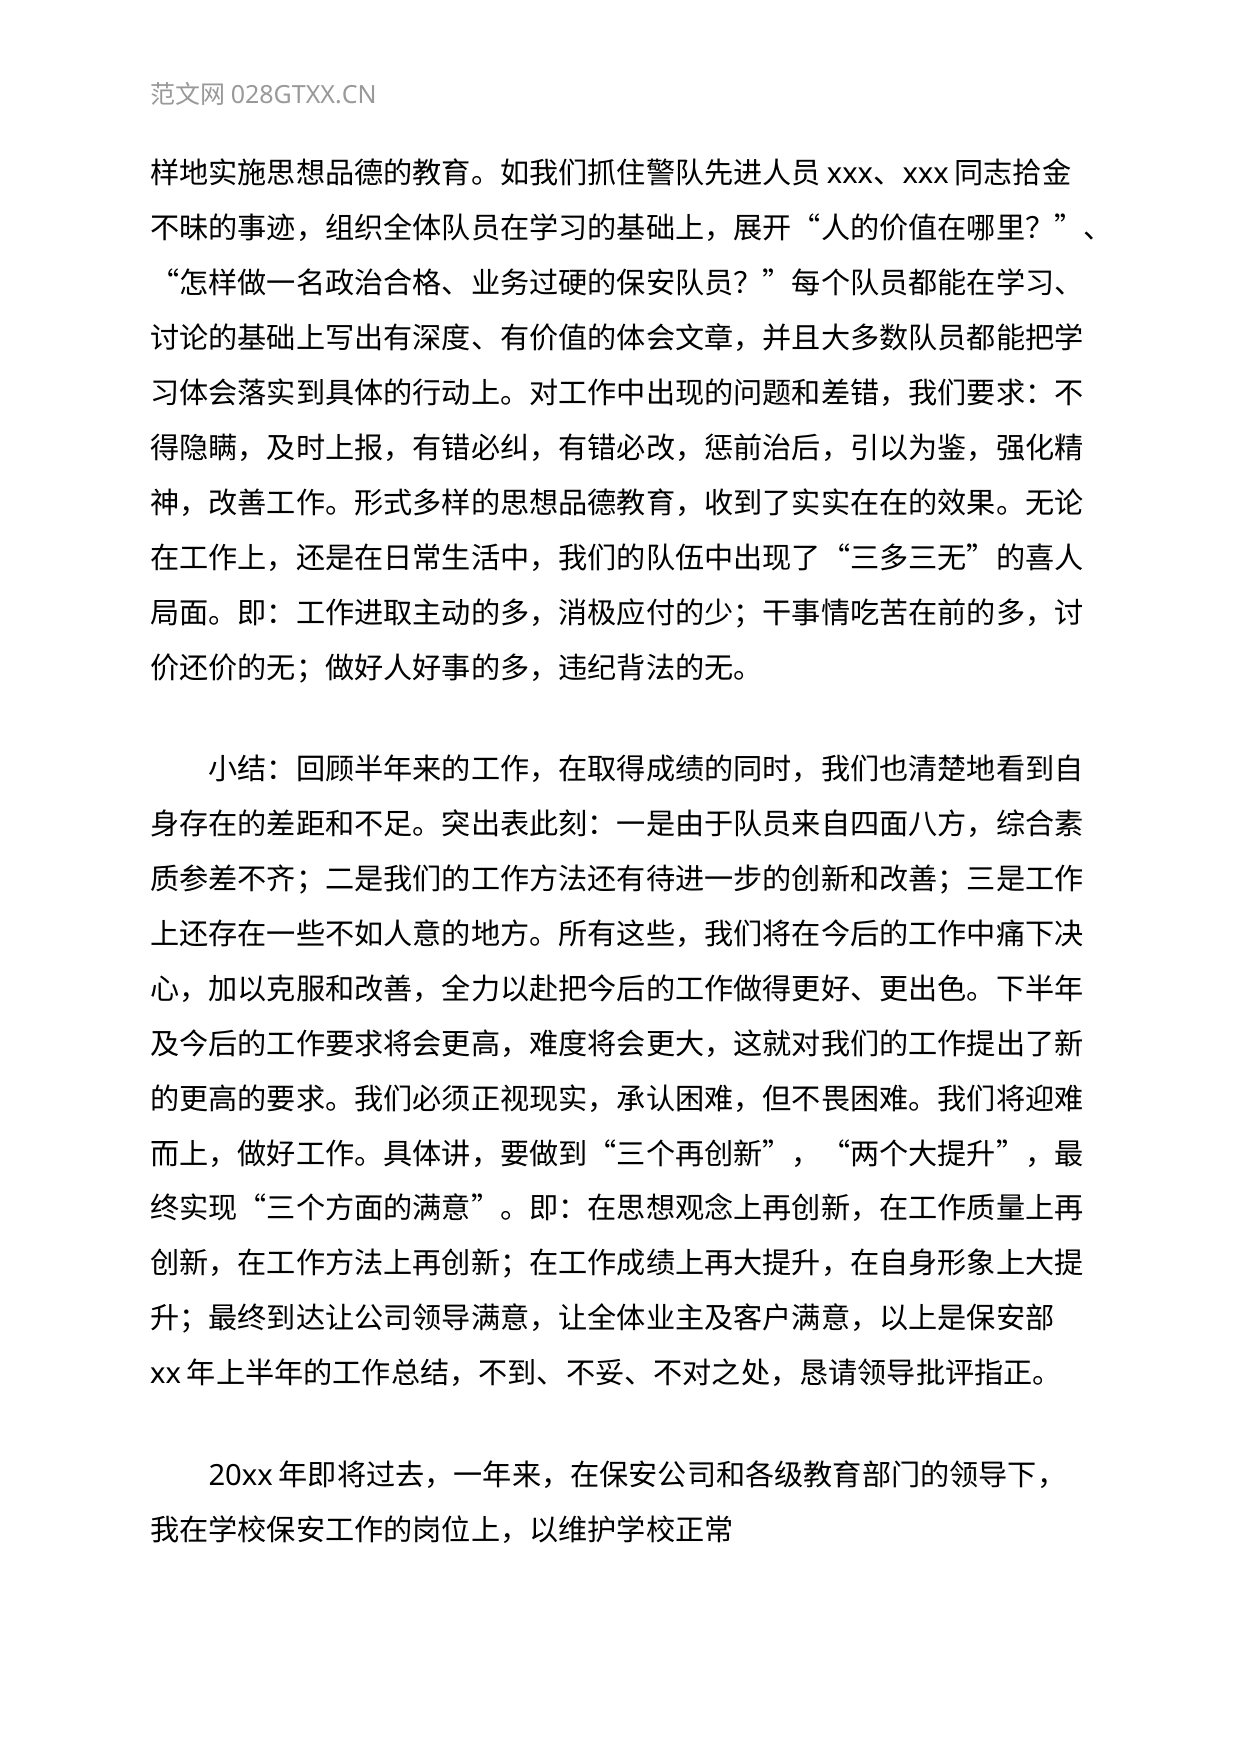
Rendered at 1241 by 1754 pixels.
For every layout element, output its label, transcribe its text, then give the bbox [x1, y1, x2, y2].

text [150, 150, 1090, 686]
text 小结：回顾半年来的工作，在取得成绩的同时，我们也清楚地看到自身存在的差距和不足。突出表此刻：一是由于队员来自四面八方，综合素质参差不齐；二是我们的工作方法还有待进一步的创新和改善；三是工作上还存在一些不如人意的地方。所有这些，我们将在今后的工作中痛下决心，加以克服和改善，全力以赴把今后的工作做得更好、更出色。下半年及今后的工作要求将会更高，难度将会更大，这就对我们的工作提出了新的更高的要求。我们必须正视现实，承认困难，但不畏困难。我们将迎难而上，做好工作。具体讲，要做到“三个再创新”，“两个大提升”，最终实现“三个方面的满意”。即：在思想观念上再创新，在工作质量上再创新，在工作方法上再创新；在工作成绩上再大提升，在自身形象上大提升；最终到达让公司领导满意，让全体业主及客户满意，以上是保安部xx年上半年的工作总结，不到、不妥、不对之处，恳请领导批评指正。 [150, 746, 1090, 1392]
text 20xx年即将过去，一年来，在保安公司和各级教育部门的领导下，我在学校保安工作的岗位上，以维护学校正常 [150, 1452, 1090, 1549]
